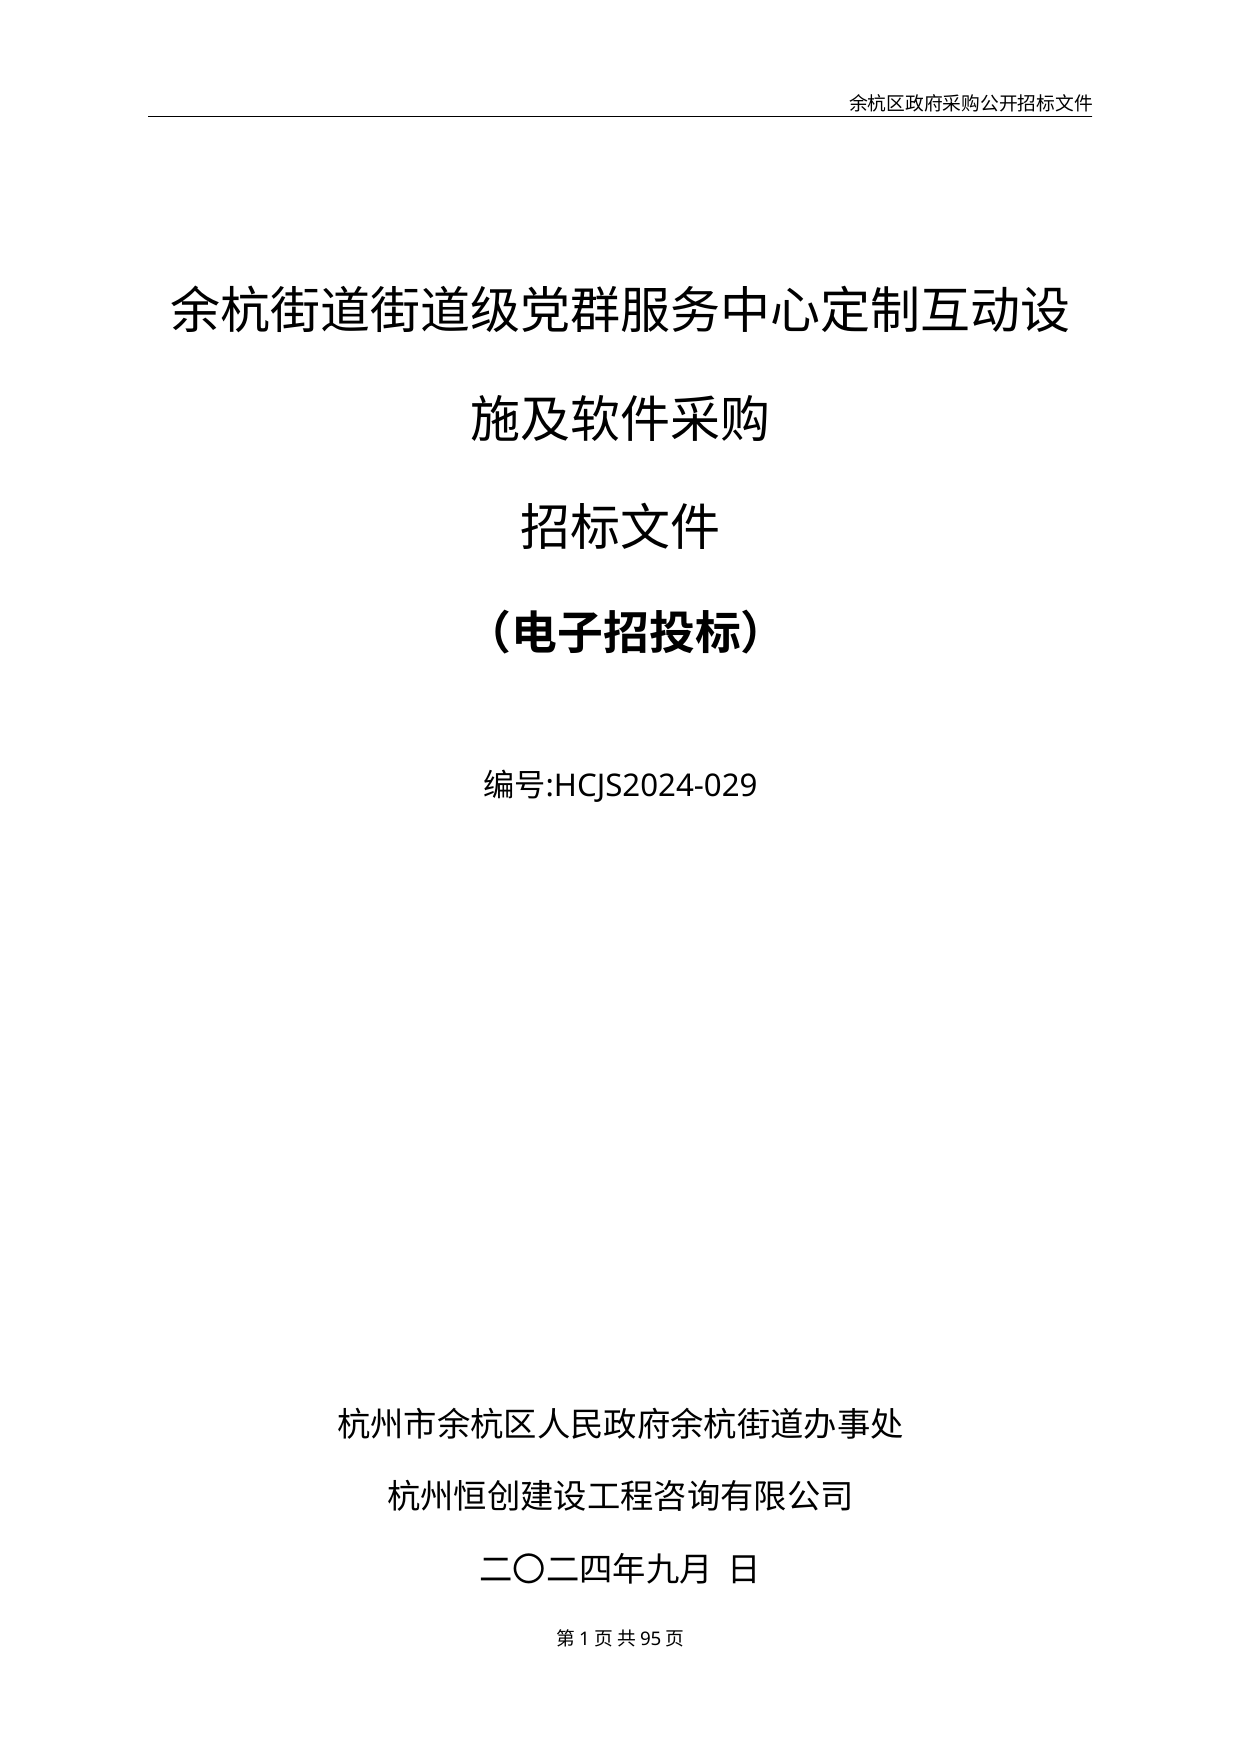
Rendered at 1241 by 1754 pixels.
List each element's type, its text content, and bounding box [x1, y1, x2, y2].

text 二〇二四年九月 日 [148, 1543, 1092, 1591]
text 杭州市余杭区人民政府余杭街道办事处 [148, 1398, 1092, 1446]
text （电子招投标） [148, 596, 1092, 663]
text 杭州恒创建设工程咨询有限公司 [148, 1470, 1092, 1518]
text 编号:HCJS2024-029 [148, 760, 1092, 805]
text 余杭街道街道级党群服务中心定制互动设施及软件采购 [148, 271, 1092, 452]
text 招标文件 [148, 488, 1092, 560]
